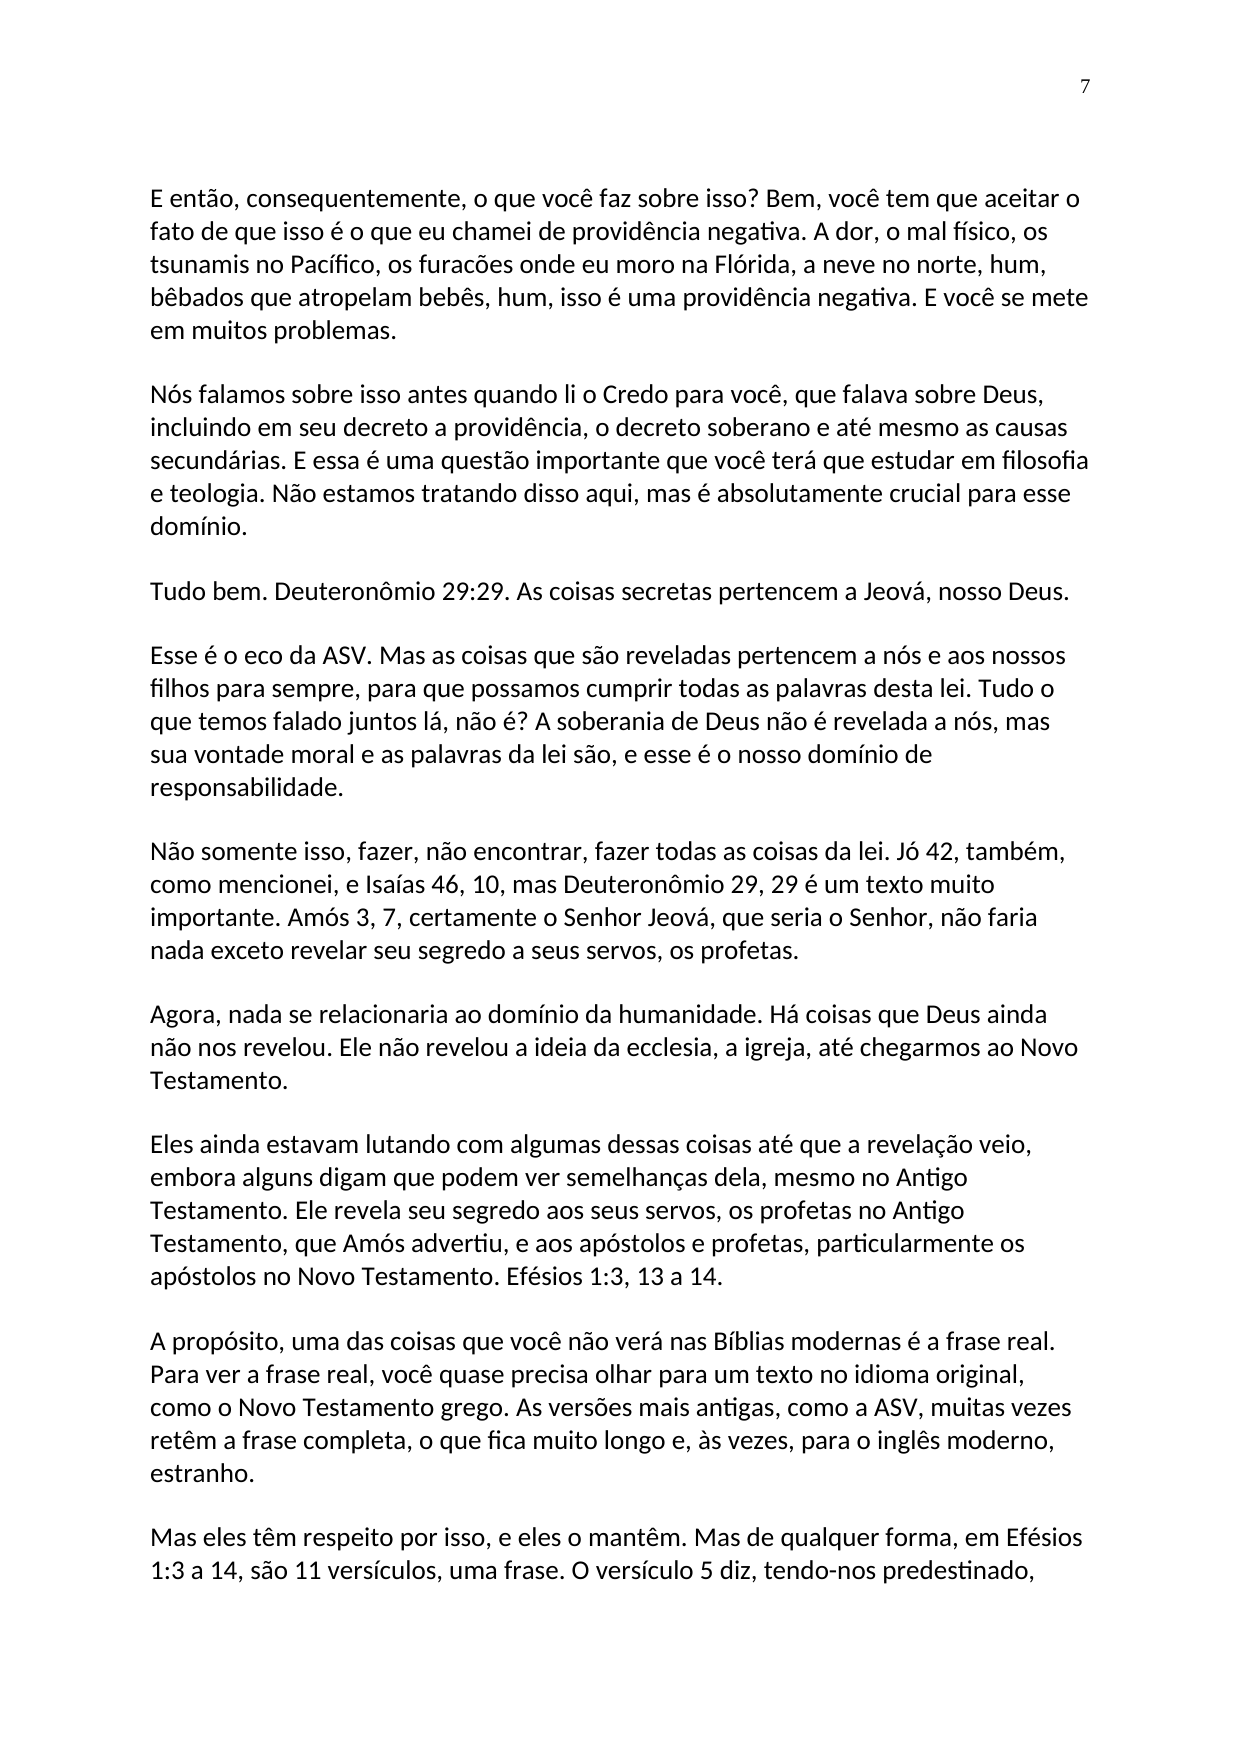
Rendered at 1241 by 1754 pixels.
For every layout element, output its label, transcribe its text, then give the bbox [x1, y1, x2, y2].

text A propósito, uma das coisas que você não verá nas Bíblias modernas é a frase real. Para ver a frase real, você quase precisa olhar para um texto no idioma original, como o Novo Testamento grego. As versões mais antigas, como a ASV, muitas vezes retêm a frase completa, o que fica muito longo e, às vezes, para o inglês moderno, estranho. [150, 1324, 1090, 1489]
text E então, consequentemente, o que você faz sobre isso? Bem, você tem que aceitar o fato de que isso é o que eu chamei de providência negativa. A dor, o mal físico, os tsunamis no Pacífico, os furacões onde eu moro na Flórida, a neve no norte, hum, bêbados que atropelam bebês, hum, isso é uma providência negativa. E você se mete em muitos problemas. [150, 181, 1090, 346]
text Não somente isso, fazer, não encontrar, fazer todas as coisas da lei. Jó 42, também, como mencionei, e Isaías 46, 10, mas Deuteronômio 29, 29 é um texto muito importante. Amós 3, 7, certamente o Senhor Jeová, que seria o Senhor, não faria nada exceto revelar seu segredo a seus servos, os profetas. [150, 834, 1090, 966]
text Agora, nada se relacionaria ao domínio da humanidade. Há coisas que Deus ainda não nos revelou. Ele não revelou a ideia da ecclesia, a igreja, até chegarmos ao Novo Testamento. [150, 997, 1090, 1096]
text Tudo bem. Deuteronômio 29:29. As coisas secretas pertencem a Jeová, nosso Deus. [150, 574, 1090, 607]
text Esse é o eco da ASV. Mas as coisas que são reveladas pertencem a nós e aos nossos filhos para sempre, para que possamos cumprir todas as palavras desta lei. Tudo o que temos falado juntos lá, não é? A soberania de Deus não é revelada a nós, mas sua vontade moral e as palavras da lei são, e esse é o nosso domínio de responsabilidade. [150, 638, 1090, 803]
text Eles ainda estavam lutando com algumas dessas coisas até que a revelação veio, embora alguns digam que podem ver semelhanças dela, mesmo no Antigo Testamento. Ele revela seu segredo aos seus servos, os profetas no Antigo Testamento, que Amós advertiu, e aos apóstolos e profetas, particularmente os apóstolos no Novo Testamento. Efésios 1:3, 13 a 14. [150, 1127, 1090, 1293]
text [150, 1520, 1090, 1586]
text Nós falamos sobre isso antes quando li o Credo para você, que falava sobre Deus, incluindo em seu decreto a providência, o decreto soberano e até mesmo as causas secundárias. E essa é uma questão importante que você terá que estudar em filosofia e teologia. Não estamos tratando disso aqui, mas é absolutamente crucial para esse domínio. [150, 377, 1090, 542]
